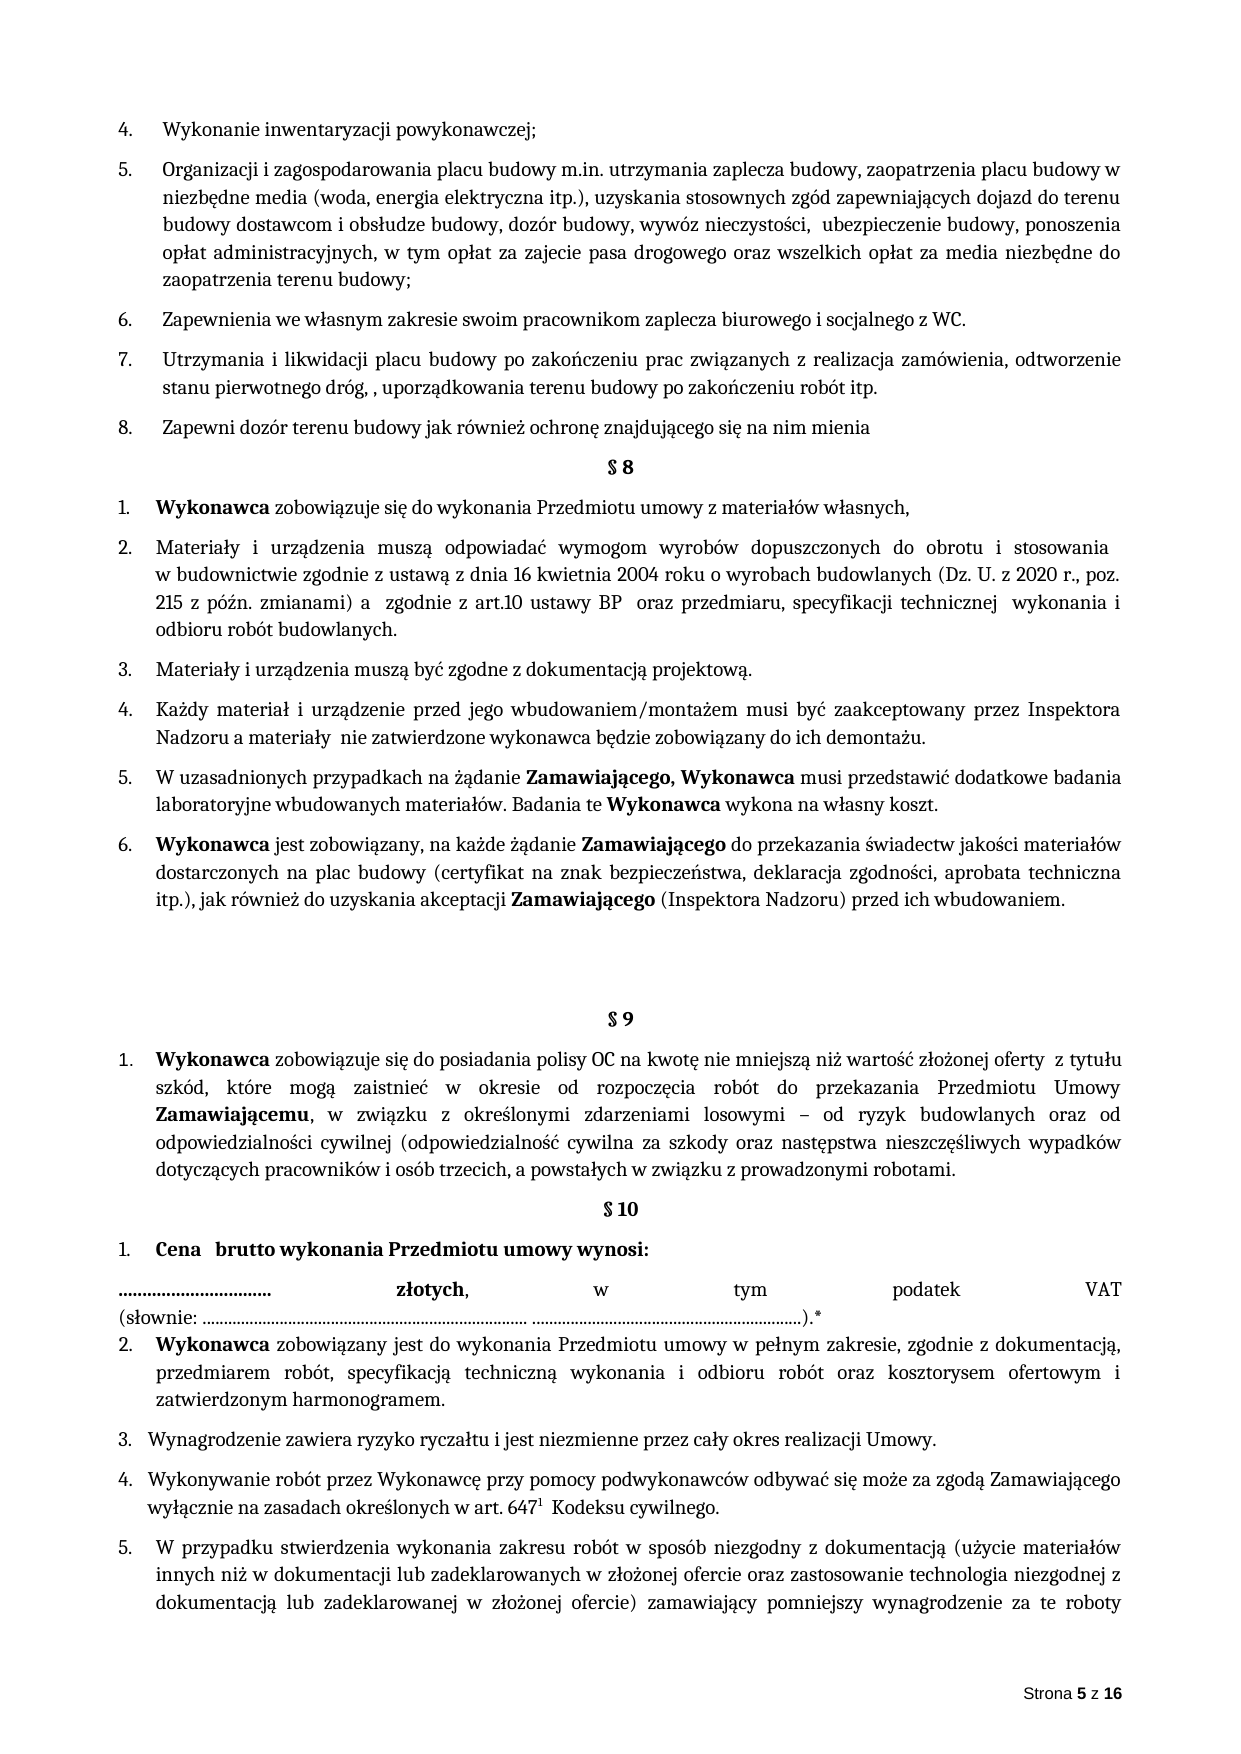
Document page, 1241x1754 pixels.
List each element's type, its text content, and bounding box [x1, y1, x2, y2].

list Zapewnienia we własnym zakresie swoim pracownikom zaplecza biurowego i socjalnego z WC. [118, 308, 1122, 332]
list Cena brutto wykonania Przedmiotu umowy wynosi: [118, 1238, 1122, 1262]
list Organizacji i zagospodarowania placu budowy m.in. utrzymania zaplecza budowy, zaopatrzenia placu budowy w niezbędne media (woda, energia elektryczna itp.), uzyskania stosownych zgód zapewniających dojazd do terenu budowy dostawcom i obsłudze budowy, dozór budowy, wywóz nieczystości, ubezpieczenie budowy, ponoszenia opłat administracyjnych, w tym opłat za zajecie pasa drogowego oraz wszelkich opłat za media niezbędne do zaopatrzenia terenu budowy; [118, 158, 1122, 292]
list Materiały i urządzenia muszą być zgodne z dokumentacją projektową. [118, 658, 1122, 682]
list W uzasadnionych przypadkach na żądanie Zamawiającego, Wykonawca musi przedstawić dodatkowe badania laboratoryjne wbudowanych materiałów. Badania te Wykonawca wykona na własny koszt. [118, 766, 1122, 817]
text § 10 [118, 1198, 1122, 1222]
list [118, 1536, 1122, 1614]
list Wykonywanie robót przez Wykonawcę przy pomocy podwykonawców odbywać się może za zgodą Zamawiającego wyłącznie na zasadach określonych w art. 6471 Kodeksu cywilnego. [118, 1468, 1122, 1519]
text § 8 [118, 456, 1122, 479]
text ................................ złotych, w tym podatek VAT (słownie: ............................................................................ ...............................................................).* [118, 1278, 1122, 1329]
list Wykonawca zobowiązuje się do posiadania polisy OC na kwotę nie mniejszą niż wartość złożonej oferty z tytułu szkód, które mogą zaistnieć w okresie od rozpoczęcia robót do przekazania Przedmiotu Umowy Zamawiającemu, w związku z określonymi zdarzeniami losowymi – od ryzyk budowlanych oraz od odpowiedzialności cywilnej (odpowiedzialność cywilna za szkody oraz następstwa nieszczęśliwych wypadków dotyczących pracowników i osób trzecich, a powstałych w związku z prowadzonymi robotami. [118, 1048, 1122, 1182]
text § 9 [118, 1008, 1122, 1032]
list Materiały i urządzenia muszą odpowiadać wymogom wyrobów dopuszczonych do obrotu i stosowania w budownictwie zgodnie z ustawą z dnia 16 kwietnia 2004 roku o wyrobach budowlanych (Dz. U. z 2020 r., poz. 215 z późn. zmianami) a zgodnie z art.10 ustawy BP oraz przedmiaru, specyfikacji technicznej wykonania i odbioru robót budowlanych. [118, 536, 1122, 642]
list Wykonanie inwentaryzacji powykonawczej; [118, 118, 1122, 142]
list Wykonawca jest zobowiązany, na każde żądanie Zamawiającego do przekazania świadectw jakości materiałów dostarczonych na plac budowy (certyfikat na znak bezpieczeństwa, deklaracja zgodności, aprobata techniczna itp.), jak również do uzyskania akceptacji Zamawiającego (Inspektora Nadzoru) przed ich wbudowaniem. [118, 833, 1122, 912]
list Każdy materiał i urządzenie przed jego wbudowaniem/montażem musi być zaakceptowany przez Inspektora Nadzoru a materiały nie zatwierdzone wykonawca będzie zobowiązany do ich demontażu. [118, 698, 1122, 749]
list Wykonawca zobowiązuje się do wykonania Przedmiotu umowy z materiałów własnych, [118, 496, 1122, 519]
list Wynagrodzenie zawiera ryzyko ryczałtu i jest niezmienne przez cały okres realizacji Umowy. [118, 1428, 1122, 1452]
list Zapewni dozór terenu budowy jak również ochronę znajdującego się na nim mienia [118, 416, 1122, 439]
list Wykonawca zobowiązany jest do wykonania Przedmiotu umowy w pełnym zakresie, zgodnie z dokumentacją, przedmiarem robót, specyfikacją techniczną wykonania i odbioru robót oraz kosztorysem ofertowym i zatwierdzonym harmonogramem. [118, 1333, 1122, 1412]
list Utrzymania i likwidacji placu budowy po zakończeniu prac związanych z realizacja zamówienia, odtworzenie stanu pierwotnego dróg, , uporządkowania terenu budowy po zakończeniu robót itp. [118, 348, 1122, 399]
